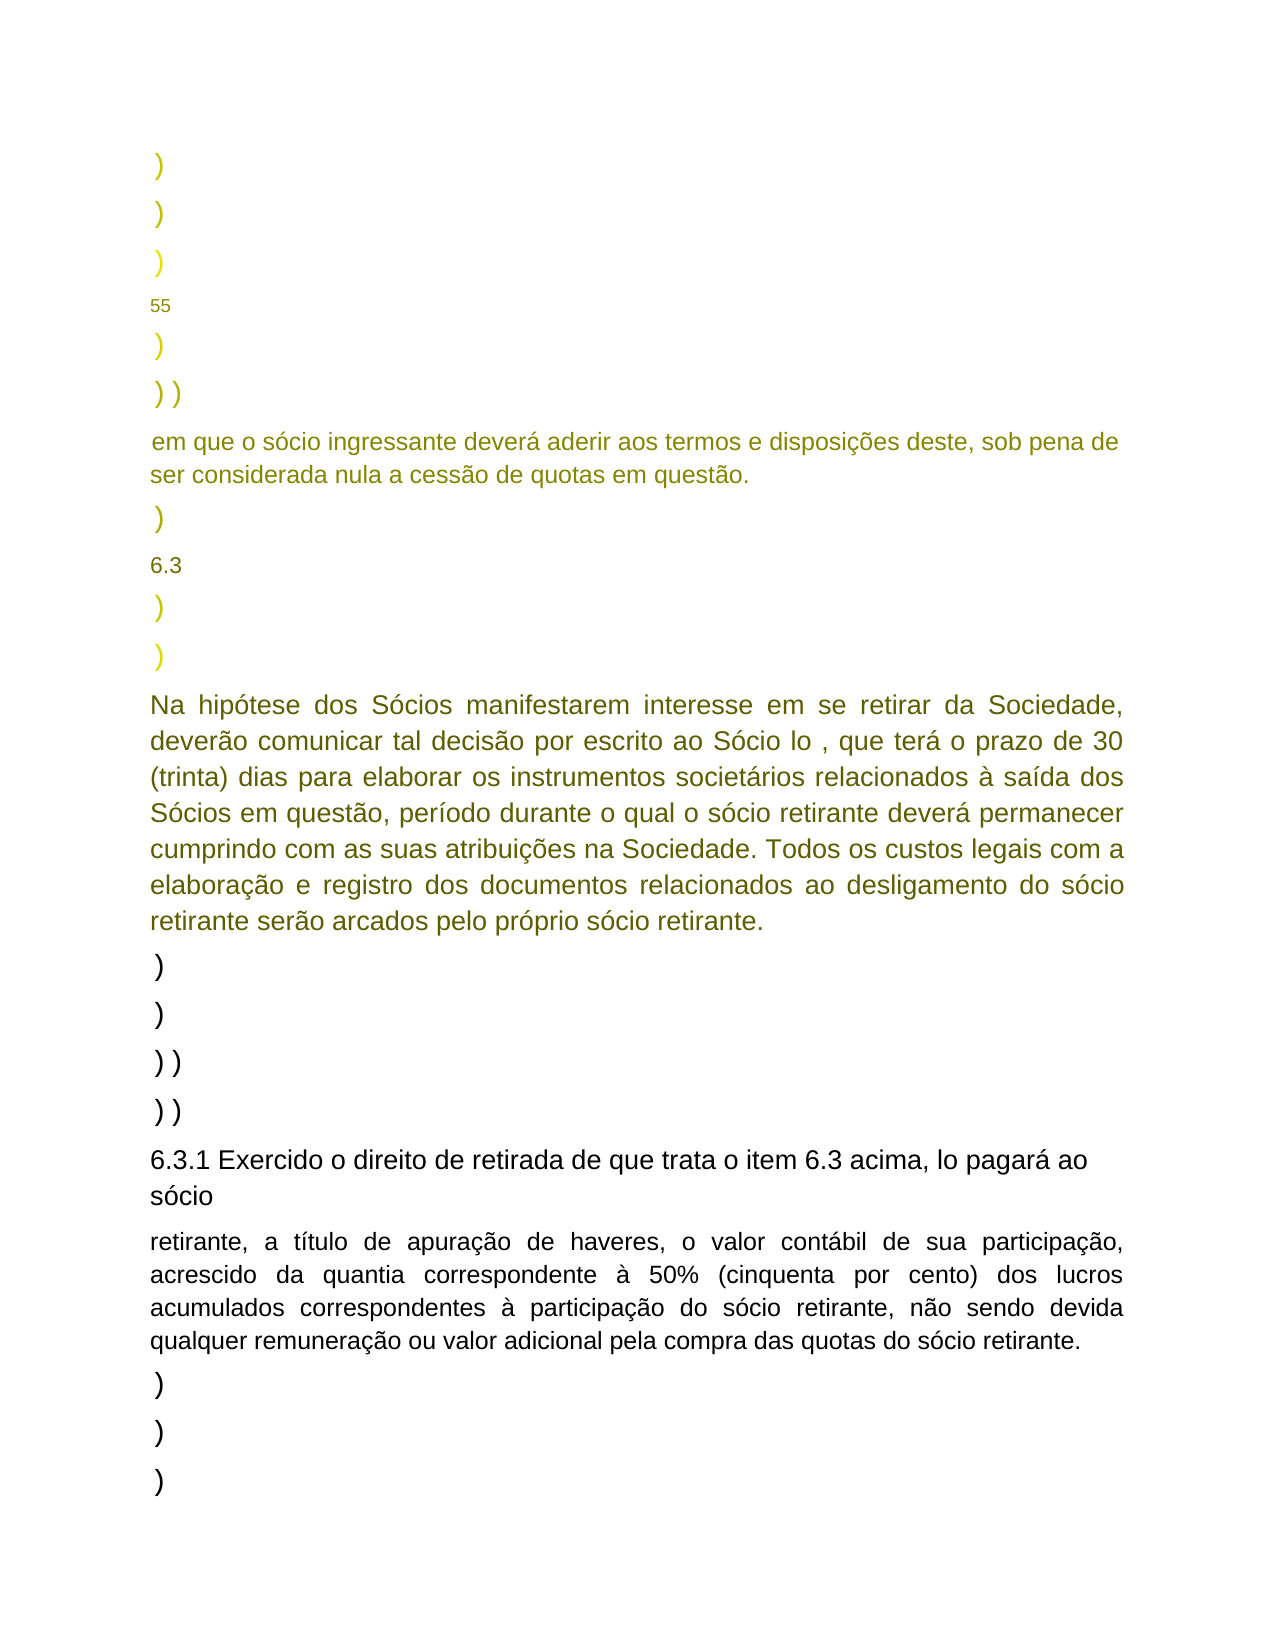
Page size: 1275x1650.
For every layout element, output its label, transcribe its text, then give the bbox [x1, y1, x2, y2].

text ) [150, 951, 1125, 984]
text ) [150, 1369, 1125, 1402]
text ) [150, 592, 1125, 625]
text )) [150, 1048, 1125, 1081]
text em que o sócio ingressante deverá aderir aos termos e disposições deste, sob pena de ser considerada nula a cessão de quotas em questão. [150, 427, 1125, 489]
text ) [150, 330, 1125, 363]
text ) [150, 999, 1125, 1032]
text ) [150, 1417, 1125, 1450]
text ) [150, 150, 1125, 183]
text 6.3 [150, 552, 1125, 578]
text ) [150, 247, 1125, 280]
text retirante, a título de apuração de haveres, o valor contábil de sua participação, acrescido da quantia correspondente à 50% (cinquenta por cento) dos lucros acumulados correspondentes à participação do sócio retirante, não sendo devida qualquer remuneração ou valor adicional pela compra das quotas do sócio retirante. [150, 1227, 1125, 1354]
text )) [150, 378, 1125, 412]
text ) [150, 641, 1125, 674]
text ) [150, 1466, 1125, 1499]
text ) [150, 198, 1125, 231]
text 6.3.1 Exercido o direito de retirada de que trata o item 6.3 acima, lo pagará ao sócio [150, 1144, 1125, 1211]
text )) [150, 1096, 1125, 1129]
text Na hipótese dos Sócios manifestarem interesse em se retirar da Sociedade, deverão comunicar tal decisão por escrito ao Sócio lo , que terá o prazo de 30 (trinta) dias para elaborar os instrumentos societários relacionados à saída dos Sócios em questão, período durante o qual o sócio retirante deverá permanecer cumprindo com as suas atribuições na Sociedade. Todos os custos legais com a elaboração e registro dos documentos relacionados ao desligamento do sócio retirante serão arcados pelo próprio sócio retirante. [150, 689, 1125, 936]
text ) [150, 503, 1125, 536]
text 55 [150, 295, 1125, 317]
